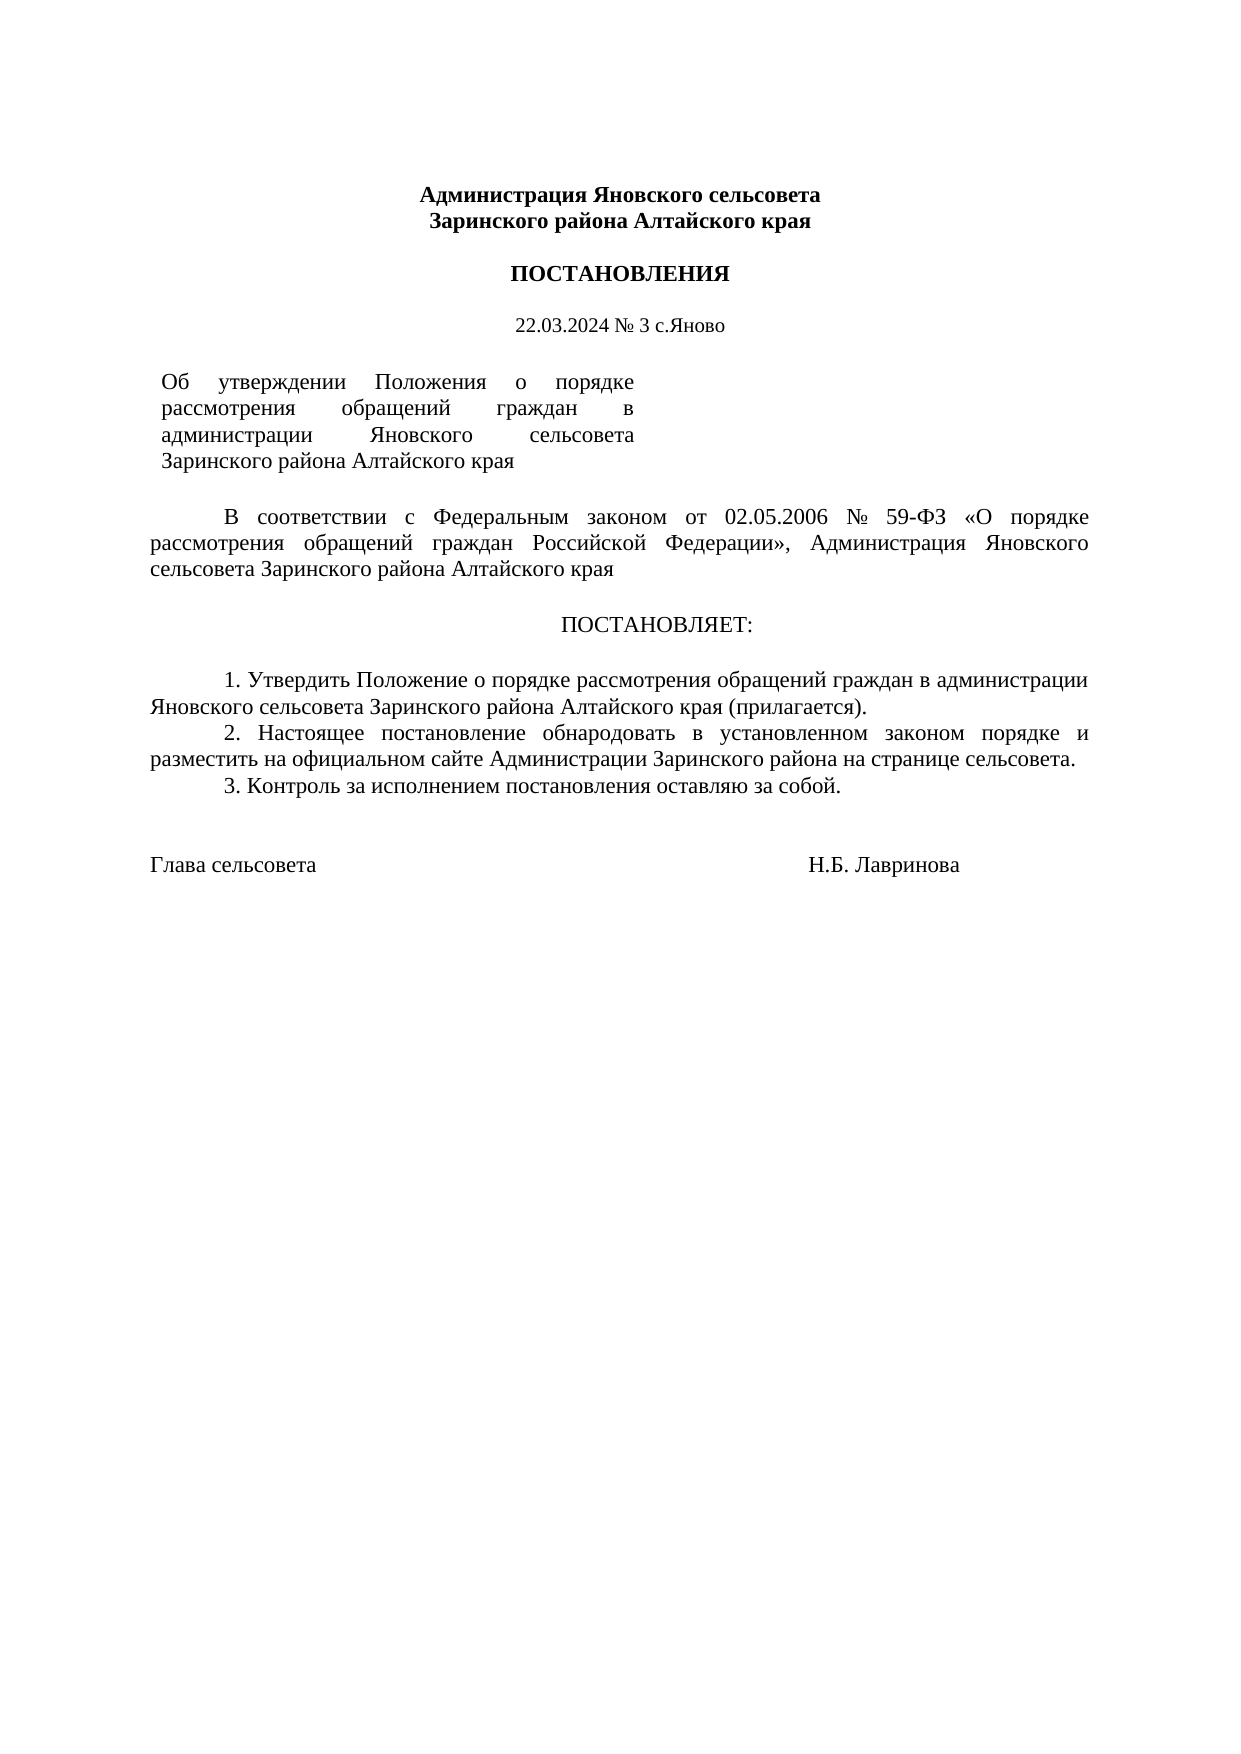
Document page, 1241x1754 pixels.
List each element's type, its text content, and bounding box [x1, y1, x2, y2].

text 2. Настоящее постановление обнародовать в установленном законом порядке и разместить на официальном сайте Администрации Заринского района на странице сельсовета. [150, 719, 1090, 772]
table_header Об утверждении Положения о порядке рассмотрения обращений граждан в администрации Яновского сельсовета Заринского района Алтайского края [150, 368, 646, 473]
text ПОСТАНОВЛЯЕТ: [150, 611, 1090, 637]
text Глава сельсовета Н.Б. Лавринова [150, 851, 1090, 877]
text 3. Контроль за исполнением постановления оставляю за собой. [150, 772, 1090, 798]
text В соответствии с Федеральным законом от 02.05.2006 № 59-ФЗ «О порядке рассмотрения обращений граждан Российской Федерации», Администрация Яновского сельсовета Заринского района Алтайского края [150, 503, 1090, 582]
text Администрация Яновского сельсовета [150, 181, 1090, 207]
text 1. Утвердить Положение о порядке рассмотрения обращений граждан в администрации Яновского сельсовета Заринского района Алтайского края (прилагается). [150, 666, 1090, 719]
text Заринского района Алтайского края [150, 207, 1090, 234]
text 22.03.2024 № 3 с.Яново [150, 313, 1090, 337]
text ПОСТАНОВЛЕНИЯ [150, 260, 1090, 287]
